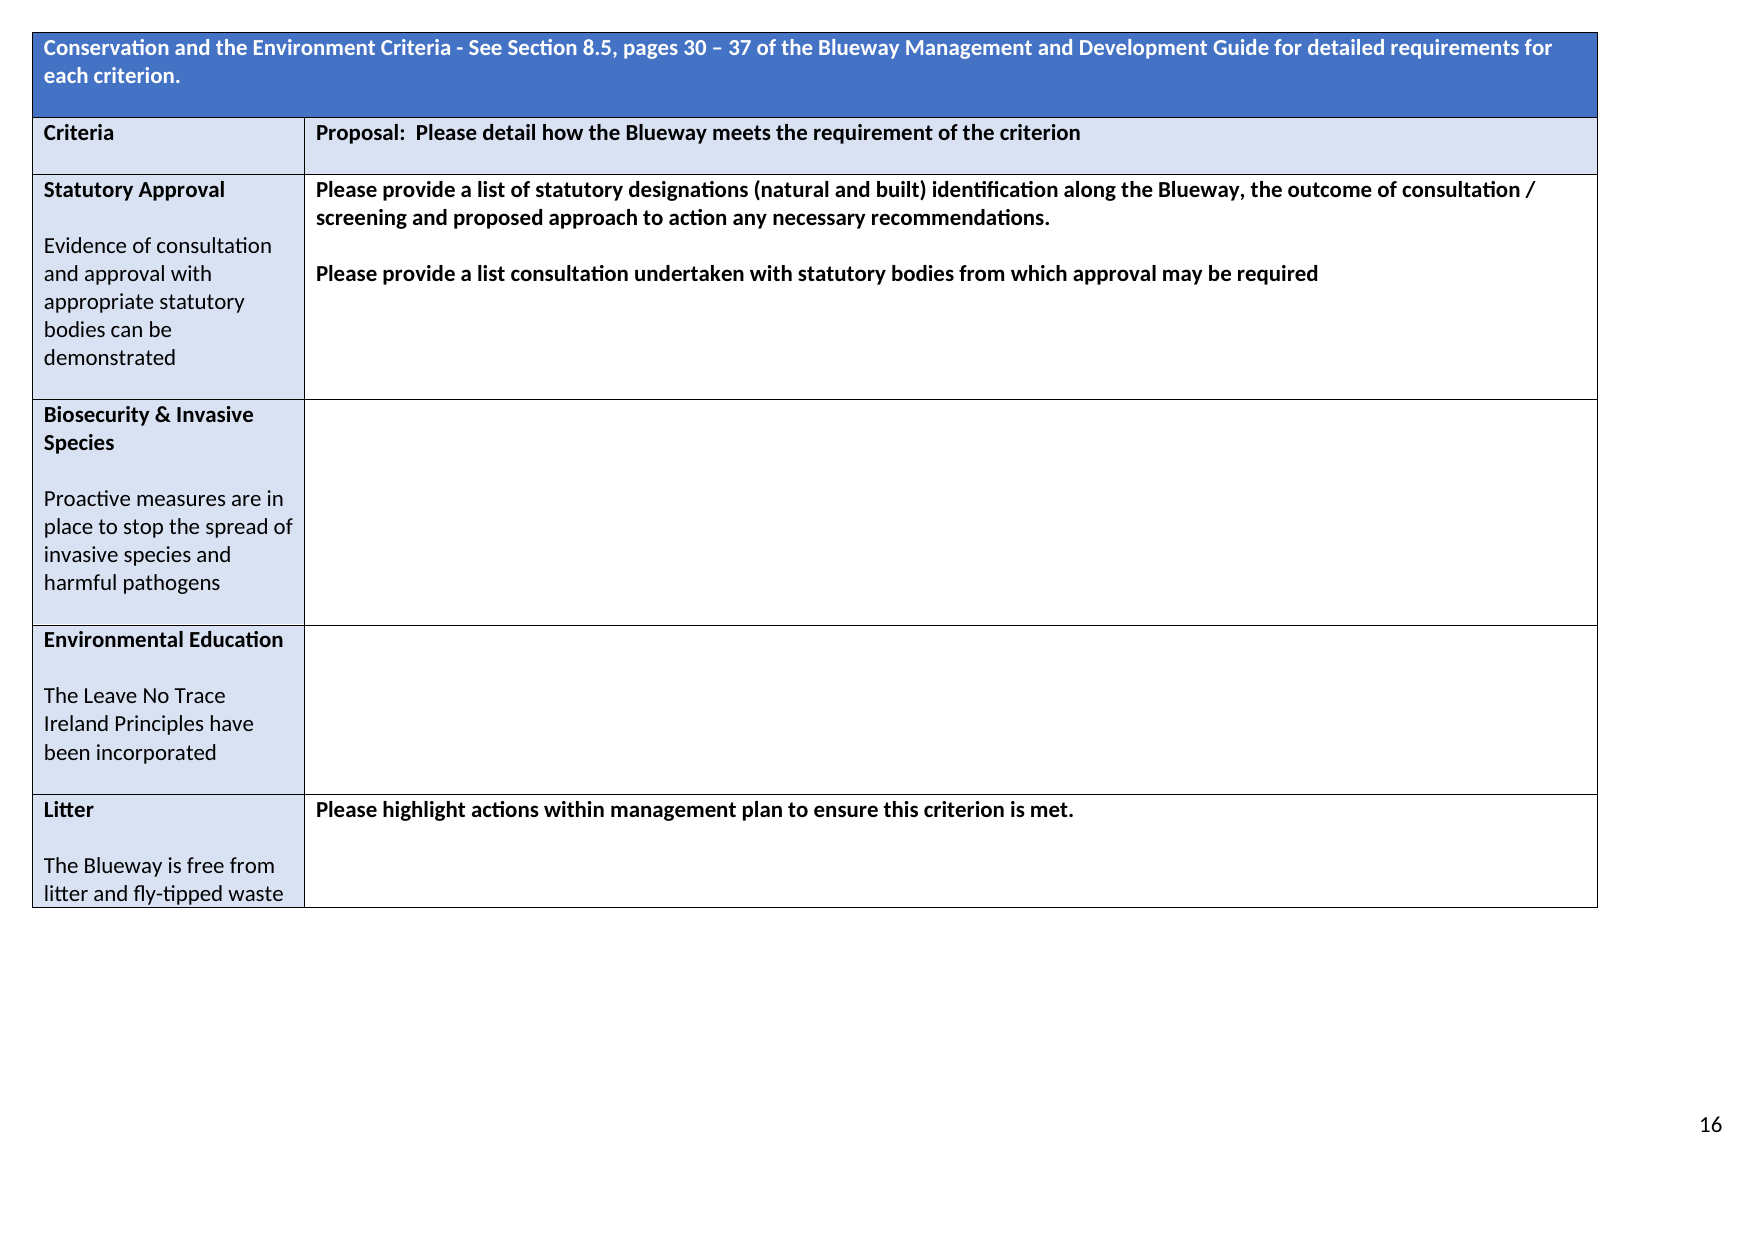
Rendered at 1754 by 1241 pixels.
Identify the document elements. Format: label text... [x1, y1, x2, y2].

table_cell Criteria [33, 118, 304, 174]
table_cell Proposal: Please detail how the Blueway meets the requirement of the criterion [305, 118, 1597, 174]
table_header Conservation and the Environment Criteria - See Section 8.5, pages 30 – 37 of the Blueway Management and Development Guide for detailed requirements for each criterion. [33, 33, 1597, 117]
table_cell [305, 626, 1597, 794]
table_cell Environmental Education The Leave No Trace Ireland Principles have been incorporated [33, 626, 304, 794]
table_cell Statutory Approval Evidence of consultation and approval with appropriate statutory bodies can be demonstrated [33, 175, 304, 399]
table_cell Please provide a list of statutory designations (natural and built) identification along the Blueway, the outcome of consultation / screening and proposed approach to action any necessary recommendations. Please provide a list consultation undertaken with statutory bodies from which approval may be required [305, 175, 1597, 399]
table_cell Biosecurity & Invasive Species Proactive measures are in place to stop the spread of invasive species and harmful pathogens [33, 400, 304, 624]
table_cell [305, 400, 1597, 624]
table_cell Please highlight actions within management plan to ensure this criterion is met. [305, 795, 1597, 907]
table_cell Litter The Blueway is free from litter and fly-tipped waste [33, 795, 304, 907]
